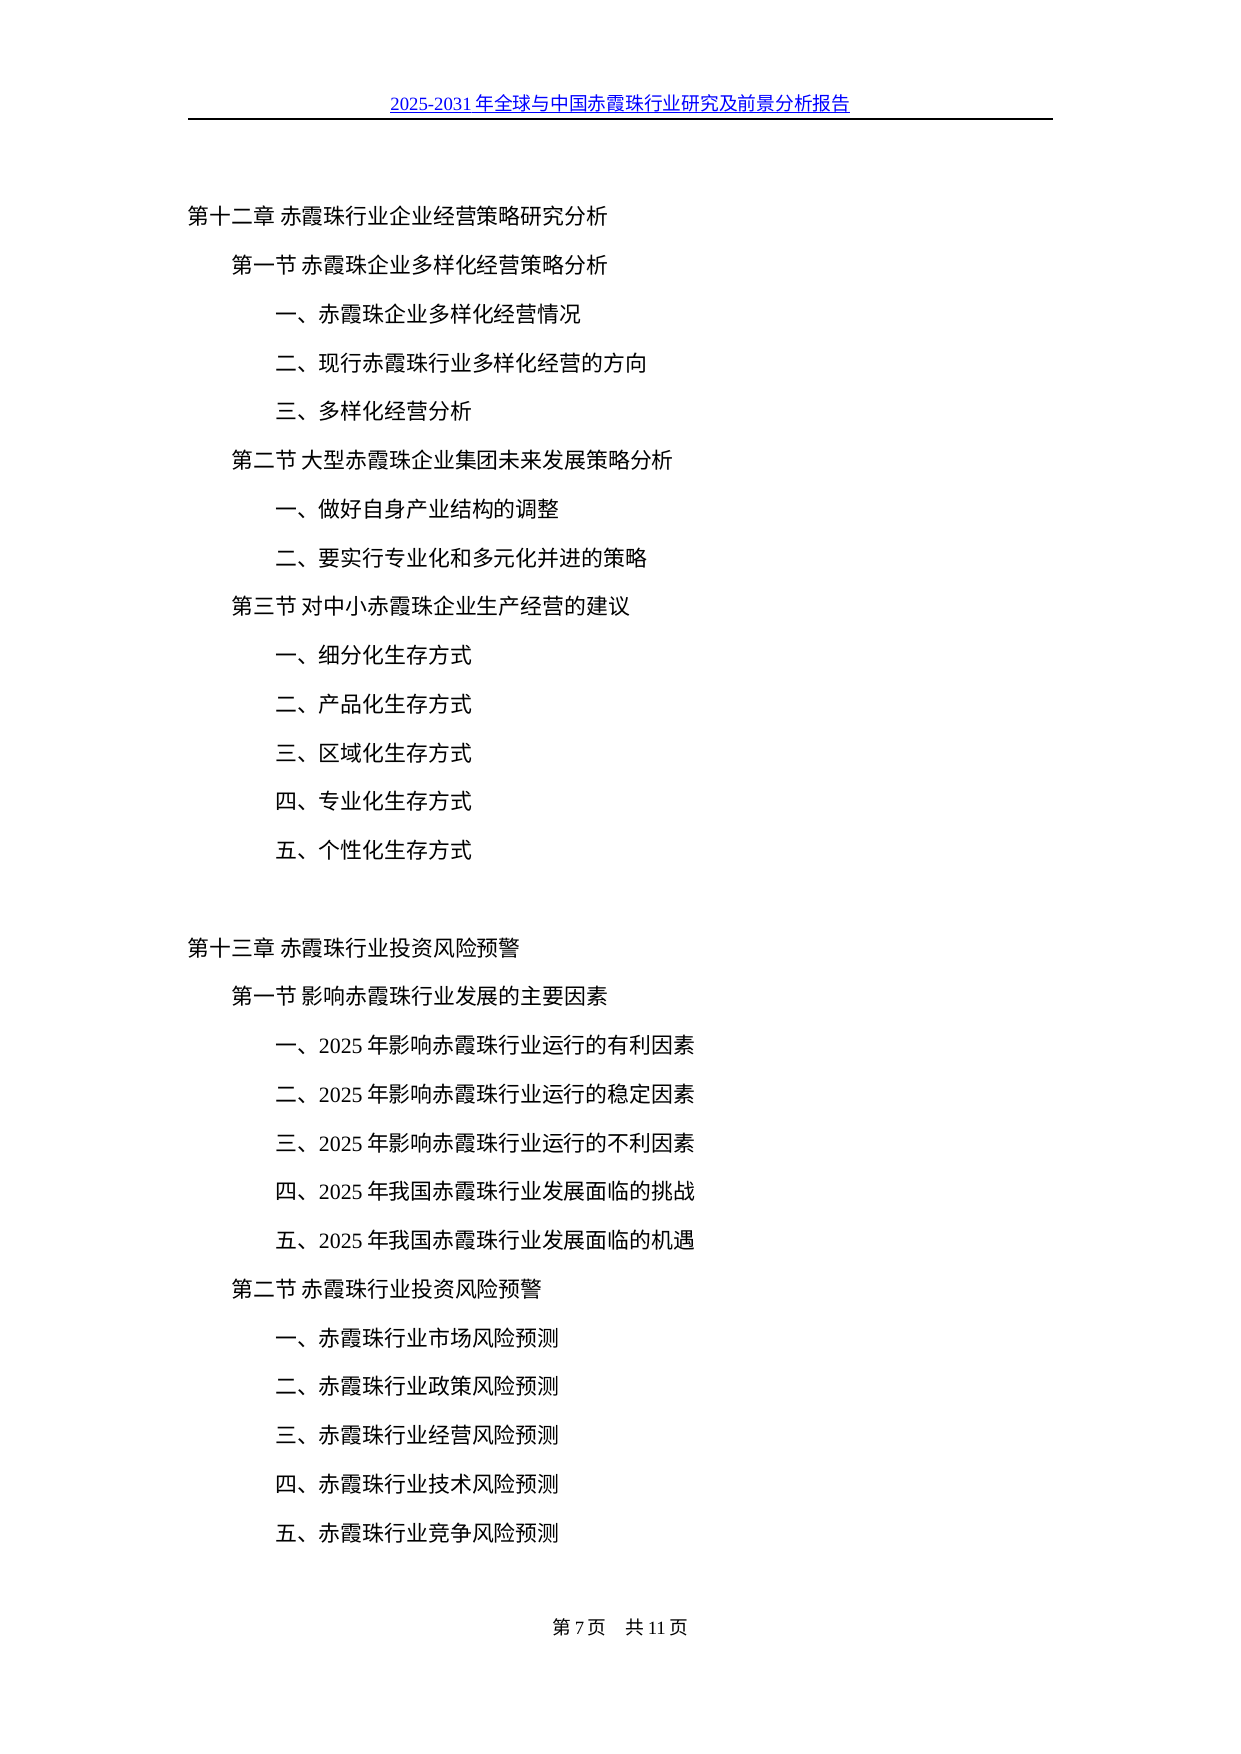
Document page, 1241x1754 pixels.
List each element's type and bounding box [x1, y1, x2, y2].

text [187, 150, 1053, 1548]
